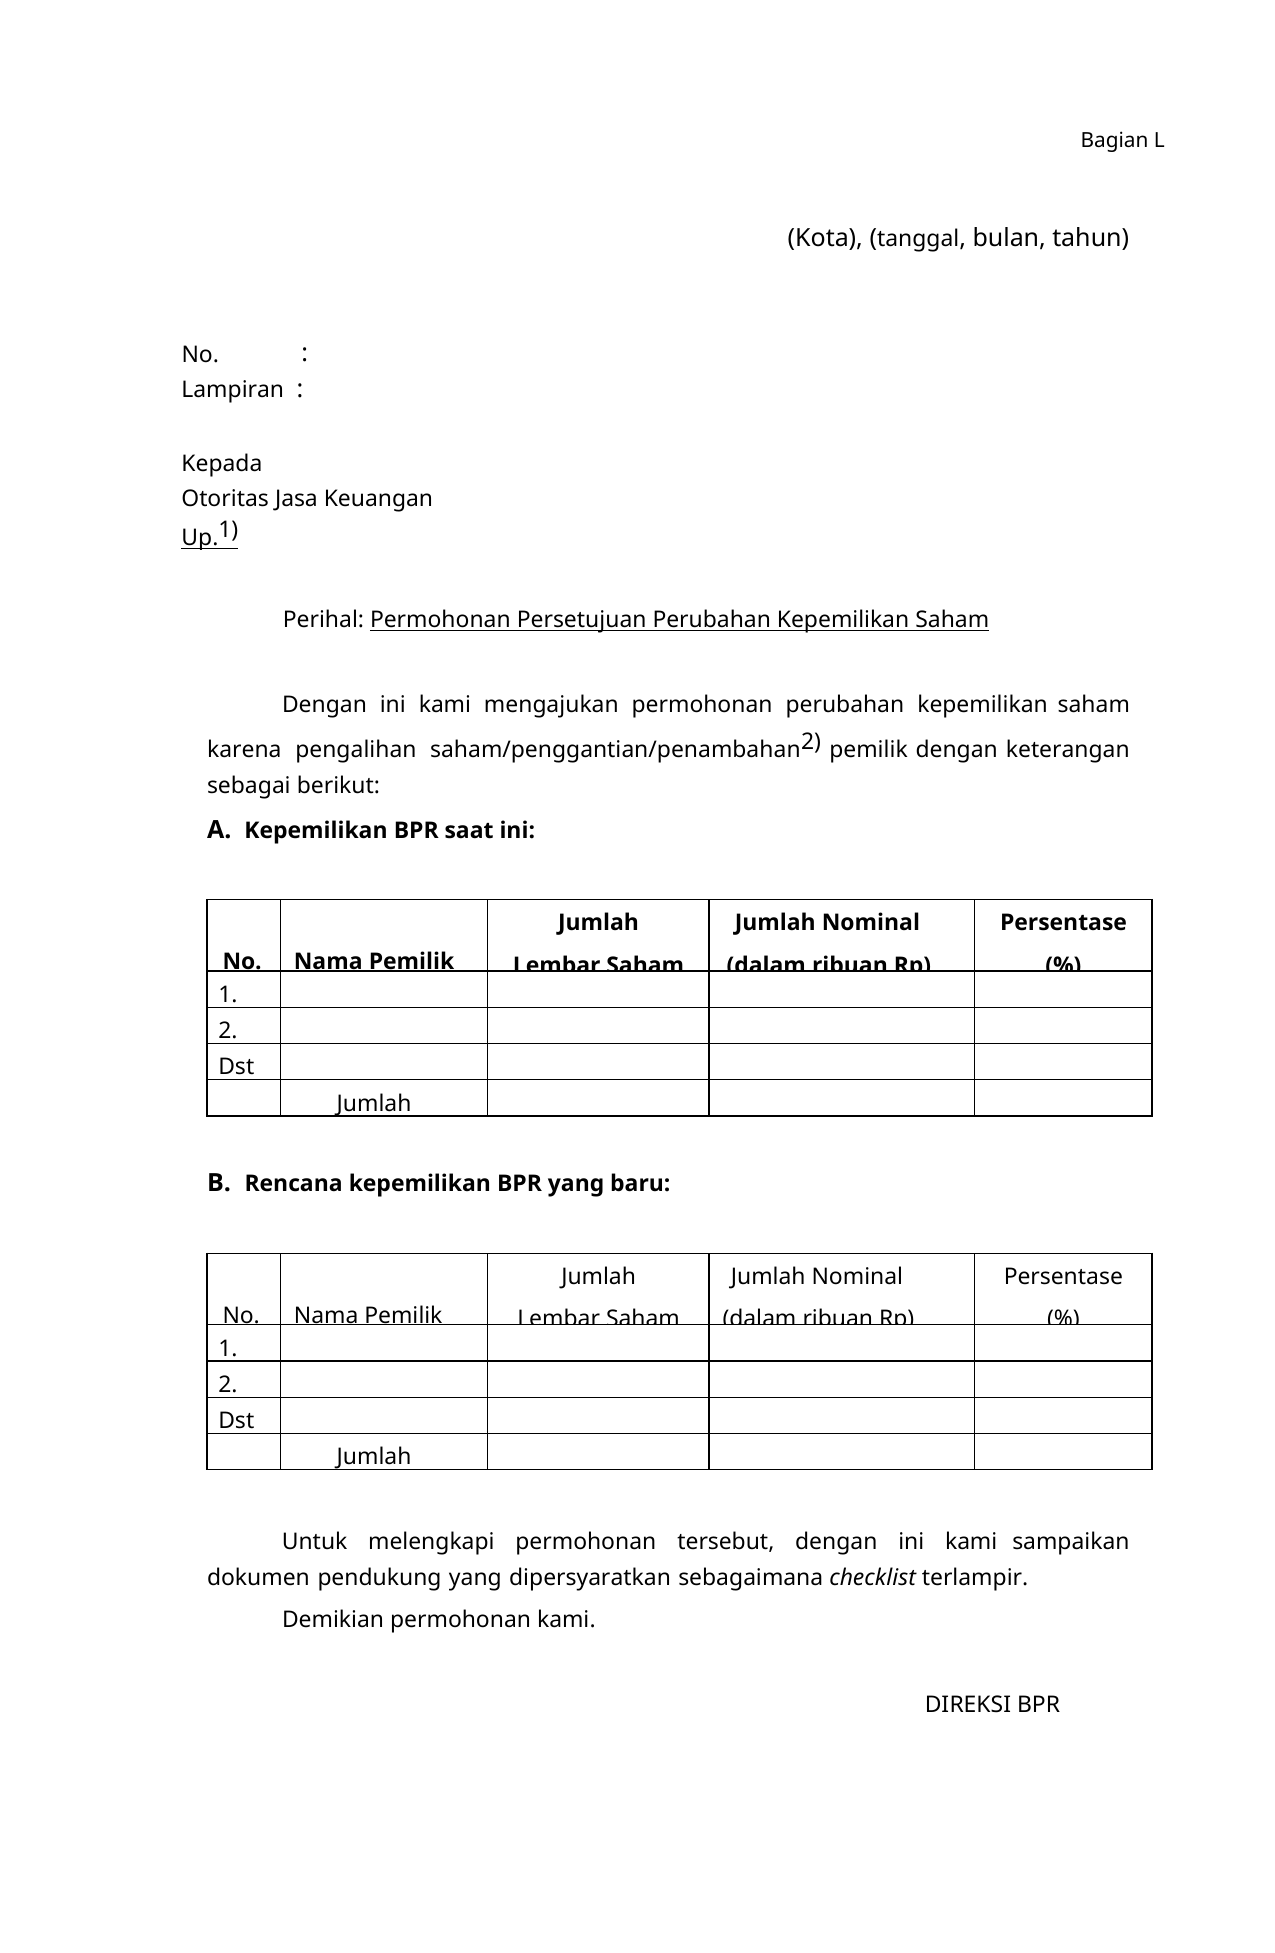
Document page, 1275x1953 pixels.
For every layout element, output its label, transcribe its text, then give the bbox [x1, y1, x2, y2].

table_cell [710, 1008, 974, 1043]
table_header Jumlah Nominal (dalam ribuan Rp) [710, 1254, 974, 1324]
text Untuk melengkapi permohonan tersebut, dengan ini kami sampaikan dokumen pendukung yang dipersyaratkan sebagaimana checklist terlampir. [207, 1525, 1130, 1592]
text Perihal: Permohonan Persetujuan Perubahan Kepemilikan Saham [283, 603, 1164, 634]
table_cell [710, 1080, 974, 1115]
table_header Jumlah Lembar Saham [488, 1254, 708, 1324]
table_cell [710, 1398, 974, 1433]
table_cell [975, 1362, 1151, 1397]
text DIREKSI BPR [179, 1688, 1060, 1719]
table_header Persentase (%) [975, 1254, 1151, 1324]
table_cell [281, 972, 487, 1007]
table_cell [488, 1325, 708, 1360]
table_cell [710, 1434, 974, 1469]
table_header Nama Pemilik [281, 1254, 487, 1324]
table_cell 1. [208, 972, 280, 1007]
table_header Nama Pemilik [281, 900, 487, 970]
table_cell [975, 972, 1151, 1007]
table_cell Jumlah [281, 1080, 487, 1115]
table_cell [975, 1008, 1151, 1043]
table_cell [975, 1080, 1151, 1115]
table_header Persentase (%) [975, 900, 1151, 970]
table_cell [488, 972, 708, 1007]
table_cell 2. [208, 1008, 280, 1043]
table_cell 1. [208, 1325, 280, 1360]
table_cell [710, 972, 974, 1007]
list Rencana kepemilikan BPR yang baru: [207, 1165, 1164, 1199]
table_header No. [208, 900, 280, 970]
table_cell [975, 1325, 1151, 1360]
table_cell [281, 1044, 487, 1079]
table_header Jumlah Lembar Saham [488, 900, 708, 970]
table_header No. [208, 1254, 280, 1324]
table_cell [281, 1398, 487, 1433]
table_cell 2. [208, 1362, 280, 1397]
text Bagian L [179, 125, 1164, 153]
table_cell Dst [208, 1044, 280, 1079]
table_header Jumlah Nominal (dalam ribuan Rp) [710, 900, 974, 970]
table_cell [281, 1325, 487, 1360]
table_cell [710, 1044, 974, 1079]
table_cell [488, 1044, 708, 1079]
table_cell [975, 1044, 1151, 1079]
table_cell [281, 1362, 487, 1397]
text Dengan ini kami mengajukan permohonan perubahan kepemilikan saham karena pengalihan saham/penggantian/penambahan2) pemilik dengan keterangan sebagai berikut: [207, 687, 1130, 800]
table_cell [975, 1434, 1151, 1469]
table_cell [975, 1398, 1151, 1433]
table_cell [208, 1434, 280, 1469]
table_cell Dst [208, 1398, 280, 1433]
table_cell [710, 1362, 974, 1397]
table_cell [281, 1008, 487, 1043]
text Demikian permohonan kami. [282, 1603, 1164, 1634]
list Kepemilikan BPR saat ini: [207, 811, 1164, 845]
table_cell [488, 1362, 708, 1397]
table_cell [488, 1434, 708, 1469]
table_cell [488, 1080, 708, 1115]
table_cell [488, 1398, 708, 1433]
table_cell [488, 1008, 708, 1043]
table_cell [208, 1080, 280, 1115]
table_cell Jumlah [281, 1434, 487, 1469]
table_cell [710, 1325, 974, 1360]
